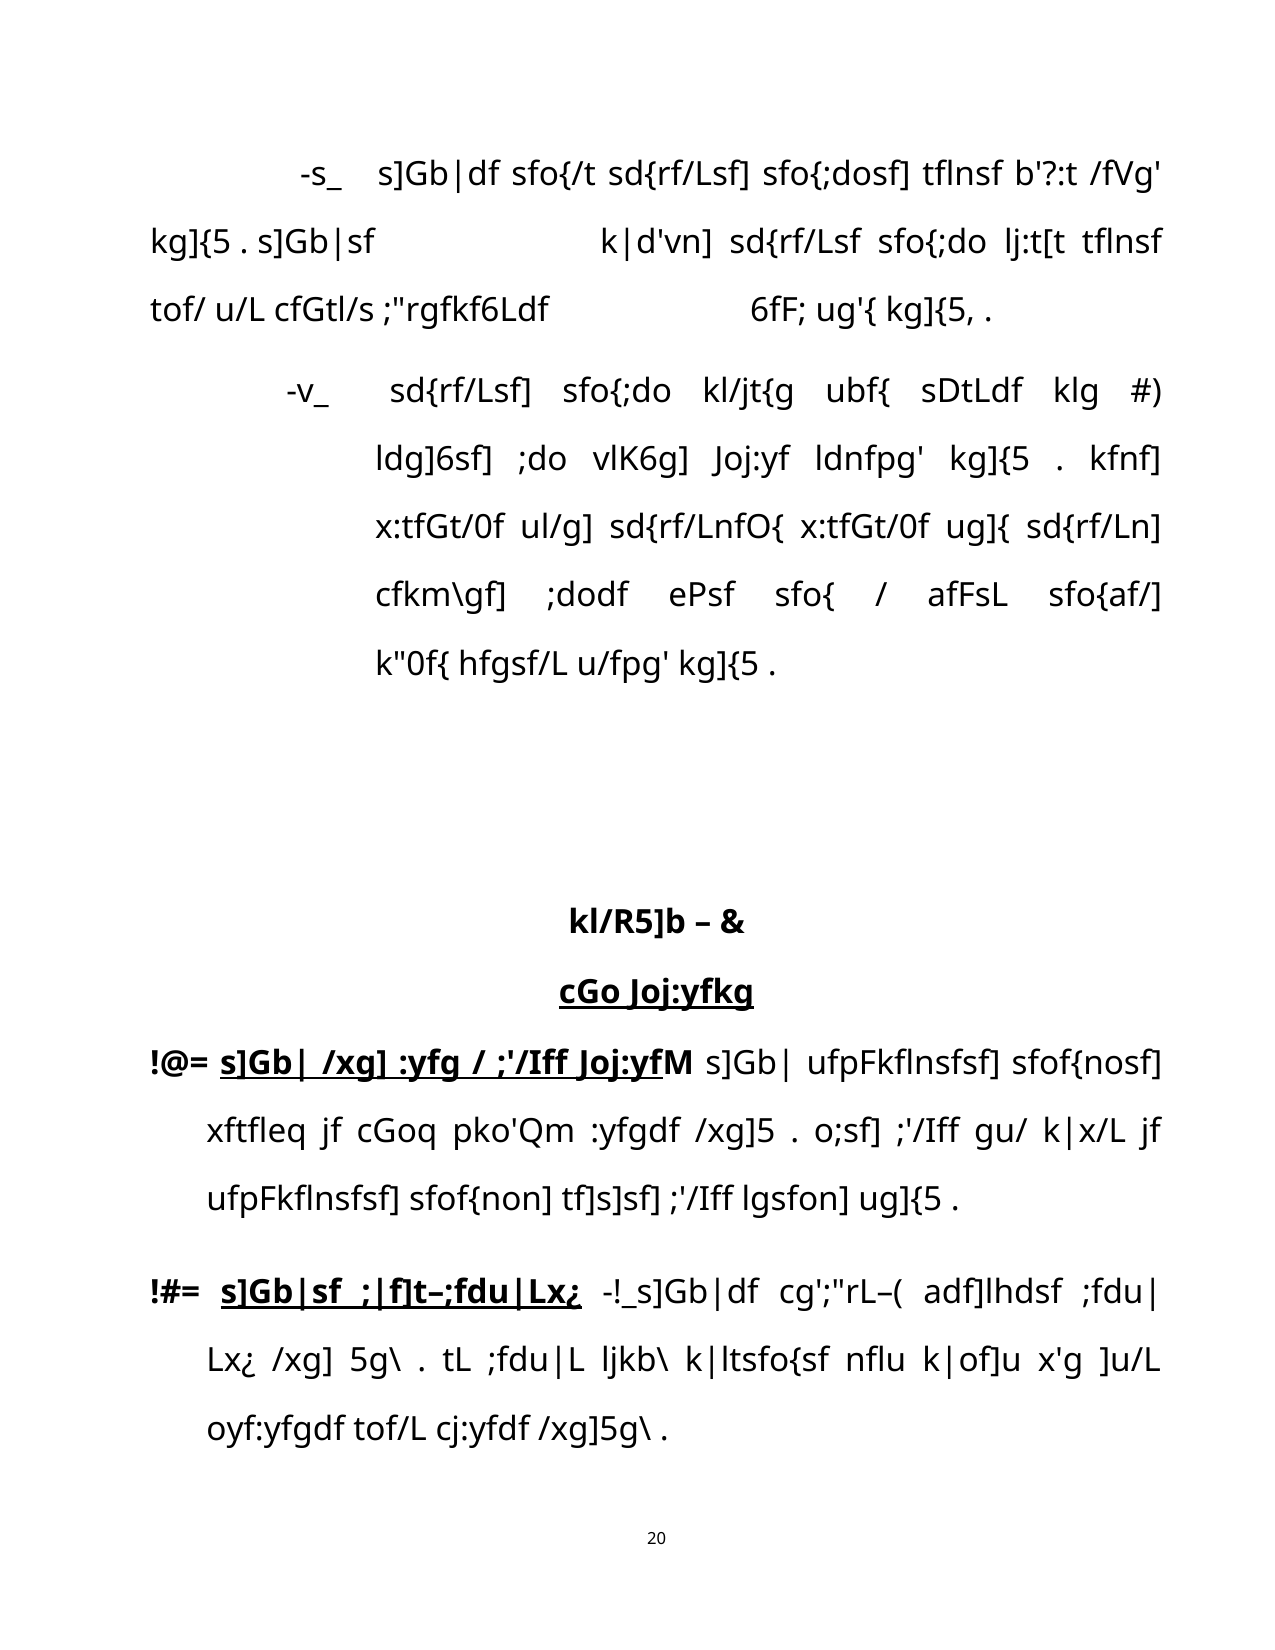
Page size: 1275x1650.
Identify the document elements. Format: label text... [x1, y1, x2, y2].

text !@= s]Gb| /xg] :yfg / ;'/Iff Joj:yfM s]Gb| ufpFkflnsfsf] sfof{nosf] xftfleq jf cGoq pko'Qm :yfgdf /xg]5 . o;sf] ;'/Iff gu/ k|x/L jf ufpFkflnsfsf] sfof{non] tf]s]sf] ;'/Iff lgsfon] ug]{5 . [150, 1039, 1163, 1220]
text !#= s]Gb|sf ;|f]t–;fdu|Lx¿ -!_s]Gb|df cg';"rL–( adf]lhdsf ;fdu|Lx¿ /xg] 5g\ . tL ;fdu|L ljkb\ k|ltsfo{sf nflu k|of]u x'g ]u/L oyf:yfgdf tof/L cj:yfdf /xg]5g\ . [150, 1268, 1163, 1450]
text -v_ sd{rf/Lsf] sfo{;do kl/jt{g ubf{ sDtLdf klg #) ldg]6sf] ;do vlK6g] Joj:yf ldnfpg' kg]{5 . kfnf] x:tfGt/0f ul/g] sd{rf/LnfO{ x:tfGt/0f ug]{ sd{rf/Ln] cfkm\gf] ;dodf ePsf sfo{ / afFsL sfo{af/] k"0f{ hfgsf/L u/fpg' kg]{5 . [286, 367, 1163, 685]
text cGo Joj:yfkg [150, 968, 1163, 1014]
text kl/R5]b – & [150, 898, 1163, 943]
text -s_ s]Gb|df sfo{/t sd{rf/Lsf] sfo{;dosf] tflnsf b'?:t /fVg' kg]{5 . s]Gb|sf k|d'vn] sd{rf/Lsf sfo{;do lj:t[t tflnsf tof/ u/L cfGtl/s ;"rgfkf6Ldf 6fF; ug'{ kg]{5, . [150, 150, 1163, 332]
